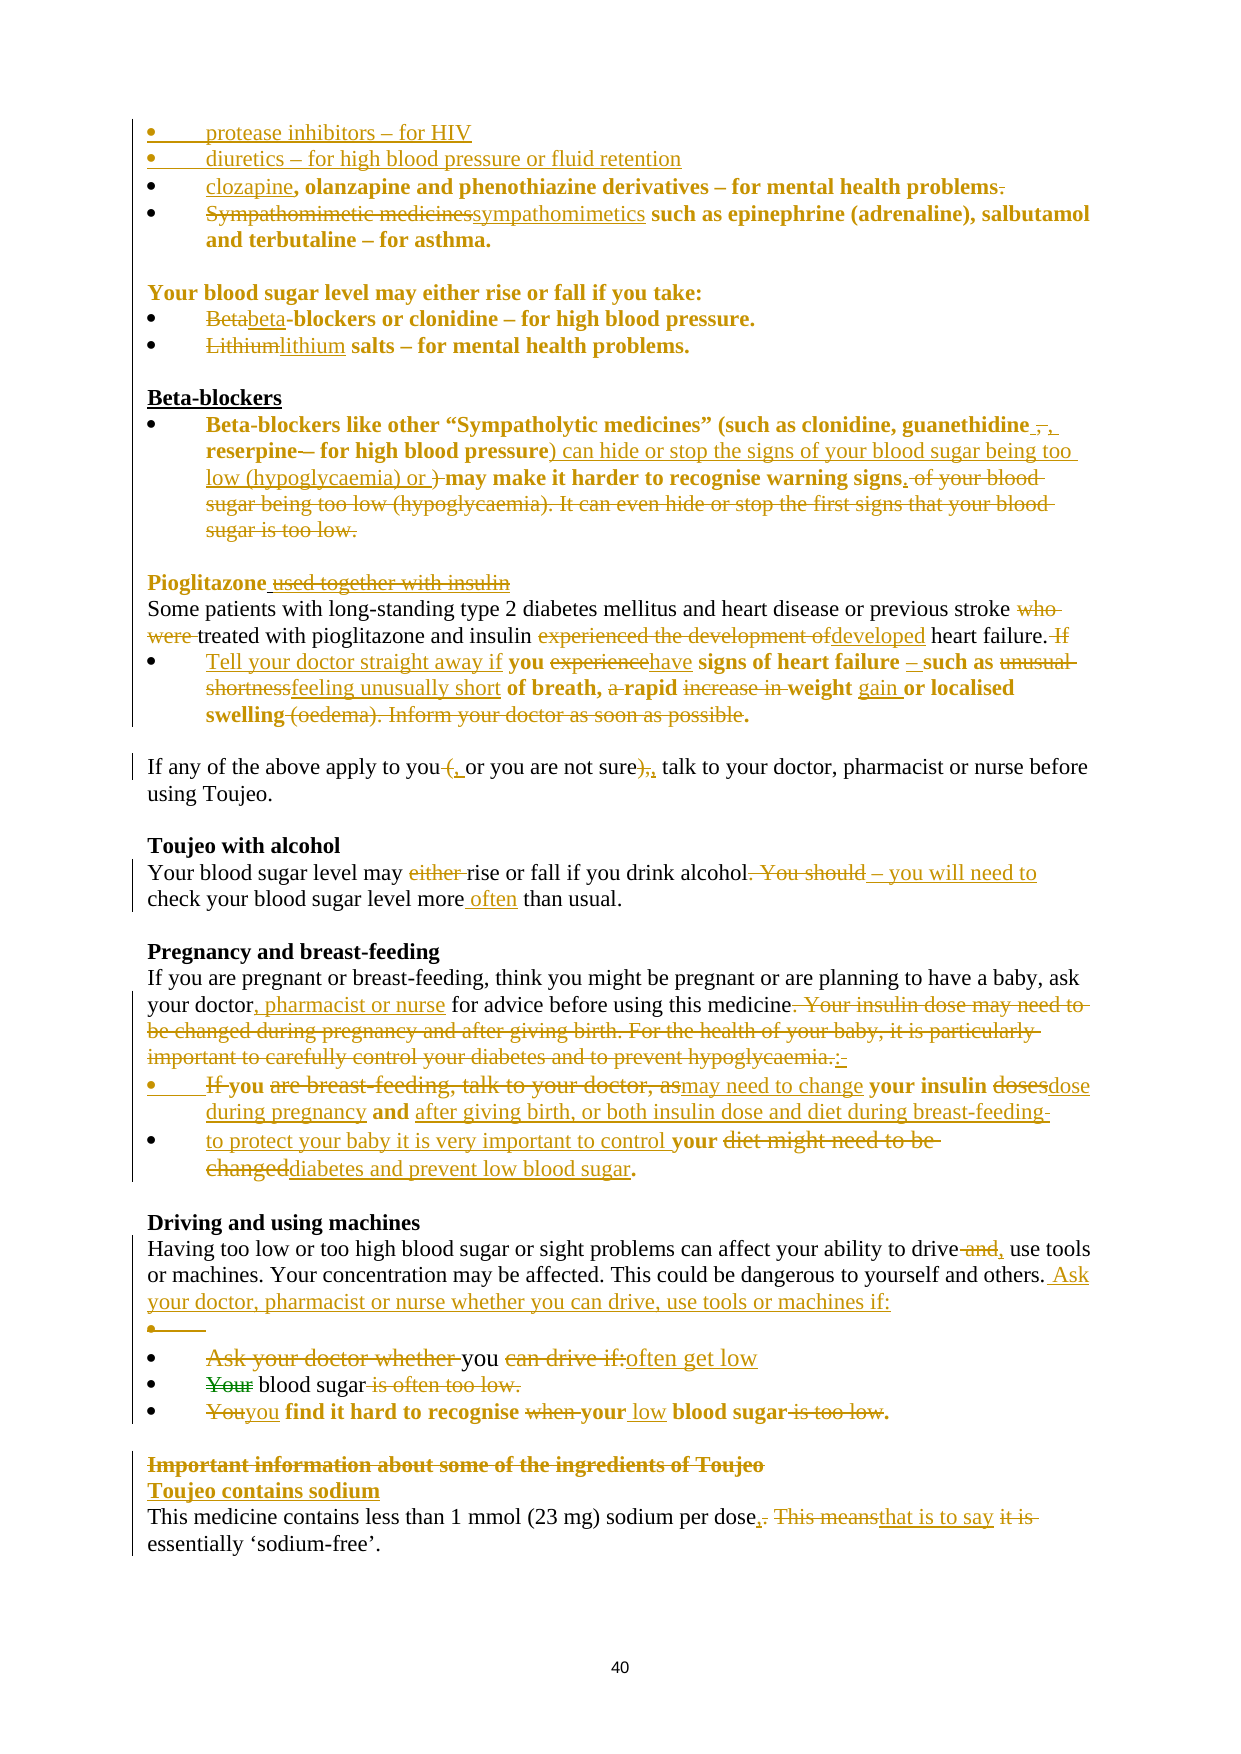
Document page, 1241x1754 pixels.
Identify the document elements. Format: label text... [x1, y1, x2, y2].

text Pregnancy and breast-feeding [147, 938, 1093, 964]
list salts – for mental health problems. [147, 332, 1093, 358]
text Your blood sugar level may rise or fall if you drink alcohol check your blood sugar level more than usual. [147, 859, 1093, 912]
list Beta-blockers like other “Sympatholytic medicines” (such as clonidine, guanethidinereserpine– for high blood pressuremay make it harder to recognise warning signs [147, 411, 1093, 543]
text Driving and using machines [147, 1209, 1093, 1235]
list you signs of heart failure such as of breath, rapid weight or localised swelling. [147, 648, 1093, 727]
list you [147, 1343, 1093, 1372]
text This medicine contains less than 1 mmol (23 mg) sodium per dose essentially ‘sodium-free’. [147, 1503, 1093, 1556]
list your . [147, 1125, 1093, 1182]
list -blockers or clonidine – for high blood pressure. [147, 305, 1093, 332]
text Pioglitazone [147, 569, 1093, 595]
text If any of the above apply to youor you are not sure talk to your doctor, pharmacist or nurse before using Toujeo. [147, 753, 1093, 806]
list blood sugar [147, 1372, 1093, 1398]
list you your insulin and [147, 1070, 1093, 1125]
text If you are pregnant or breast-feeding, think you might be pregnant or are planning to have a baby, ask your doctor for advice before using this medicine [147, 964, 1093, 1070]
list find it hard to recognise your blood sugar. [147, 1398, 1093, 1424]
text Having too low or too high blood sugar or sight problems can affect your ability to drive use tools or machines. Your concentration may be affected. This could be dangerous to yourself and others. [147, 1235, 1093, 1314]
text Toujeo with alcohol [147, 832, 1093, 859]
text Your blood sugar level may either rise or fall if you take: [147, 279, 1093, 305]
list such as epinephrine (adrenaline), salbutamol and terbutaline – for asthma. [147, 200, 1093, 253]
list , olanzapine and phenothiazine derivatives – for mental health problems [147, 171, 1093, 200]
text Beta-blockers [147, 384, 1093, 411]
text Some patients with long-standing type 2 diabetes mellitus and heart disease or previous stroke treated with pioglitazone and insulin heart failure. [147, 595, 1093, 648]
